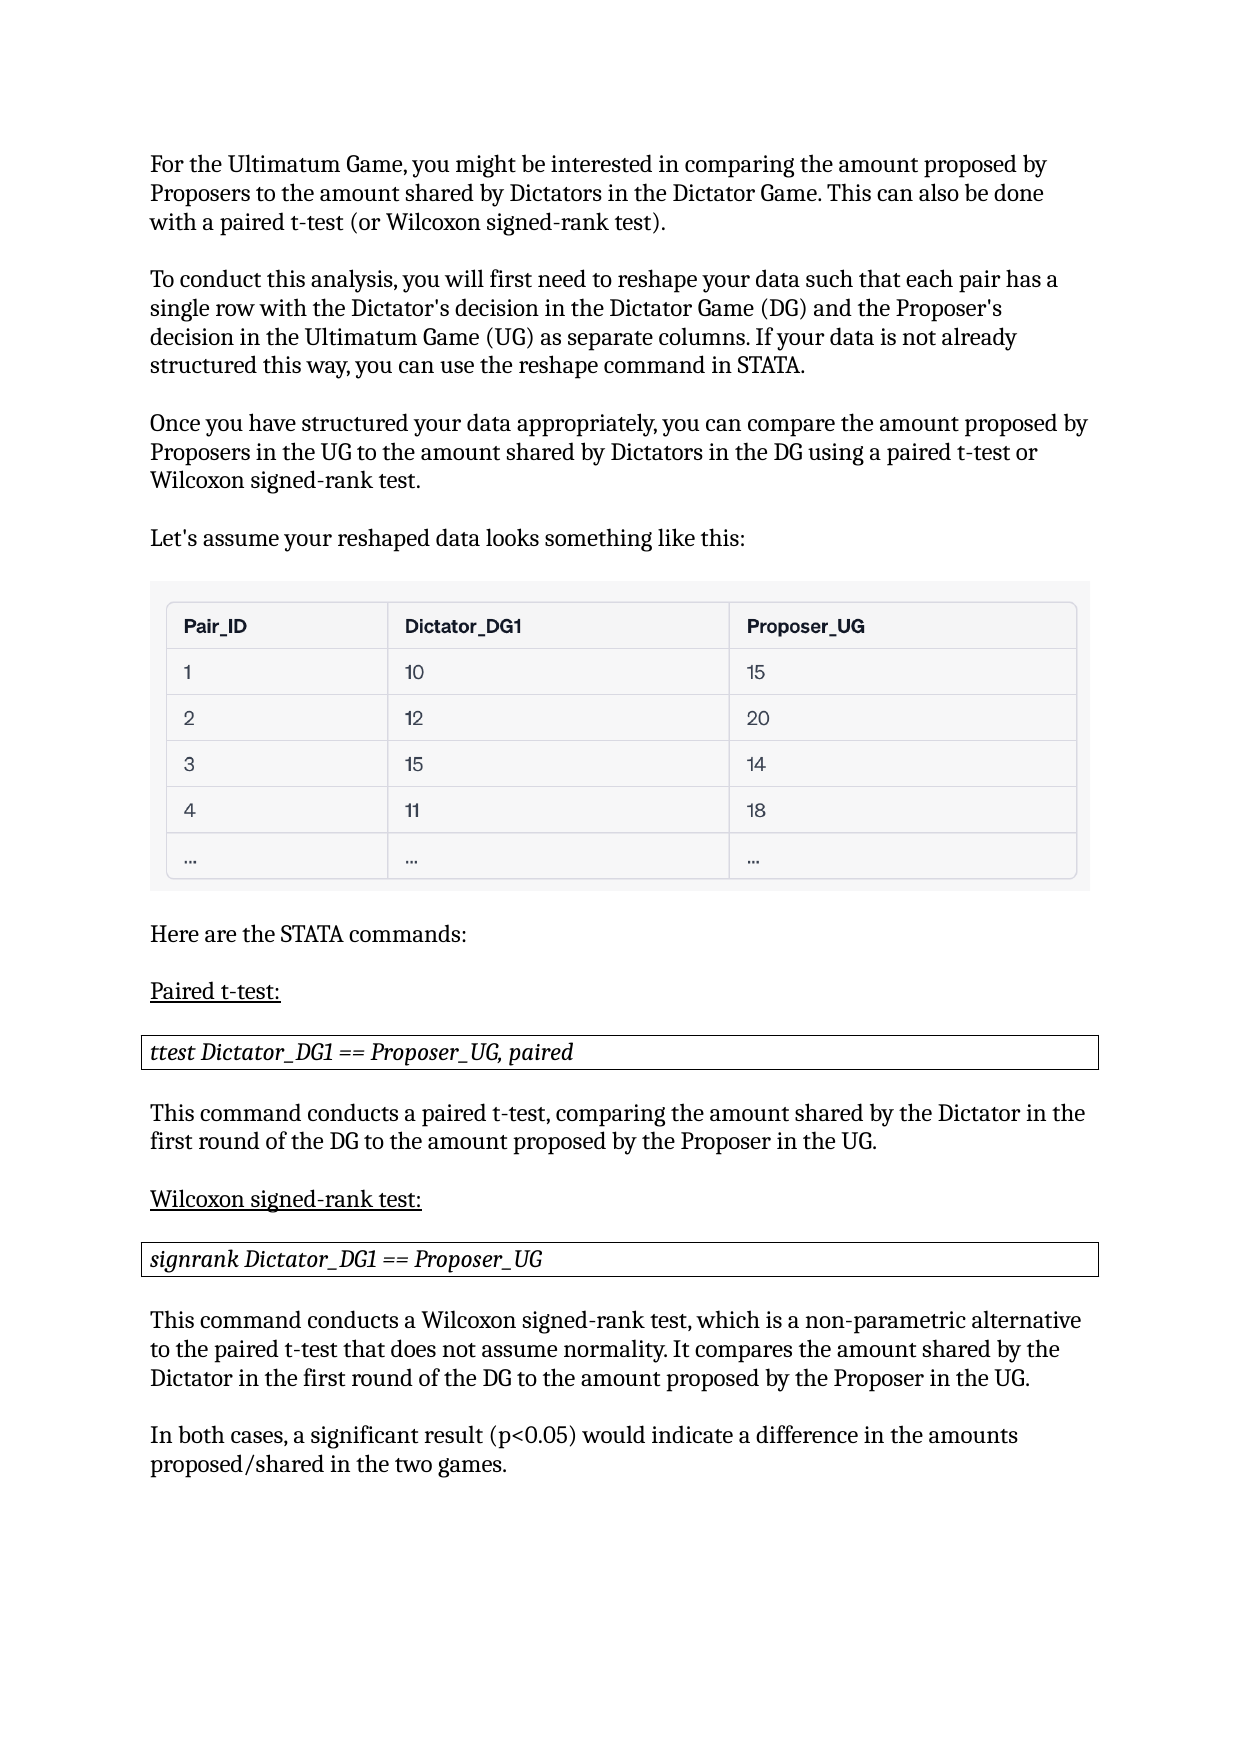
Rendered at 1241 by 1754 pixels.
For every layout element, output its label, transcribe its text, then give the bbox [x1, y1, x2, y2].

text ttest Dictator_DG1 == Proposer_UG, paired [142, 1036, 1098, 1069]
picture [150, 581, 1091, 891]
text To conduct this analysis, you will first need to reshape your data such that each pair has a single row with the Dictator's decision in the Dictator Game (DG) and the Proposer's decision in the Ultimatum Game (UG) as separate columns. If your data is not already structured this way, you can use the reshape command in STATA. [150, 265, 1090, 380]
text This command conducts a Wilcoxon signed-rank test, which is a non-parametric alternative to the paired t-test that does not assume normality. It compares the amount shared by the Dictator in the first round of the DG to the amount proposed by the Proposer in the UG. [150, 1306, 1090, 1392]
text Paired t-test: [150, 977, 1090, 1006]
text Here are the STATA commands: [150, 920, 1090, 948]
text In both cases, a significant result (p<0.05) would indicate a difference in the amounts proposed/shared in the two games. [150, 1421, 1090, 1478]
text Once you have structured your data appropriately, you can compare the amount proposed by Proposers in the UG to the amount shared by Dictators in the DG using a paired t-test or Wilcoxon signed-rank test. [150, 409, 1090, 495]
text Let's assume your reshaped data looks something like this: [150, 524, 1090, 552]
text For the Ultimatum Game, you might be interested in comparing the amount proposed by Proposers to the amount shared by Dictators in the Dictator Game. This can also be done with a paired t-test (or Wilcoxon signed-rank test). [150, 150, 1090, 236]
text This command conducts a paired t-test, comparing the amount shared by the Dictator in the first round of the DG to the amount proposed by the Proposer in the UG. [150, 1098, 1090, 1156]
text Wilcoxon signed-rank test: [150, 1185, 1090, 1213]
text signrank Dictator_DG1 == Proposer_UG [142, 1243, 1098, 1276]
